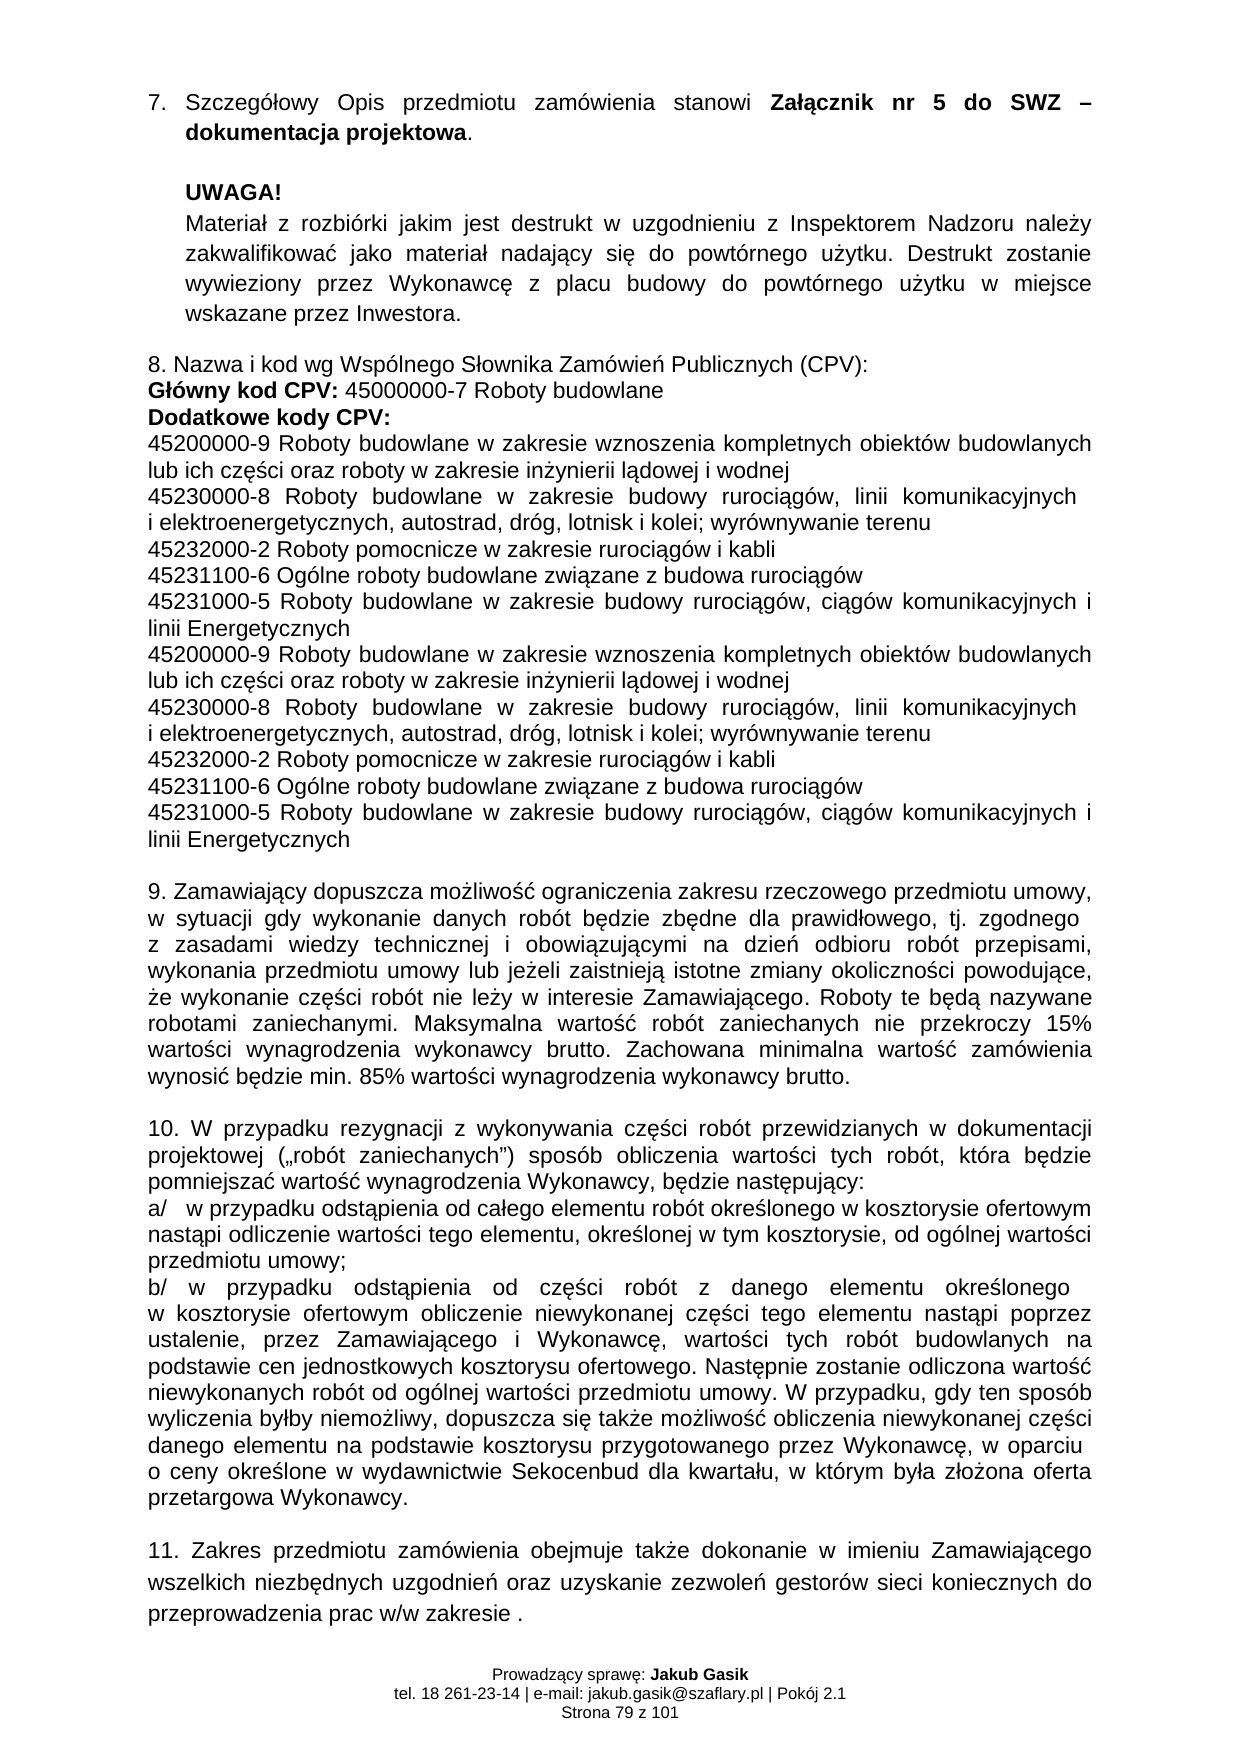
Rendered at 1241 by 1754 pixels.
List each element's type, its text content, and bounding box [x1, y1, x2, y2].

text 9. Zamawiający dopuszcza możliwość ograniczenia zakresu rzeczowego przedmiotu umowy, w sytuacji gdy wykonanie danych robót będzie zbędne dla prawidłowego, tj. zgodnego z zasadami wiedzy technicznej i obowiązującymi na dzień odbioru robót przepisami, wykonania przedmiotu umowy lub jeżeli zaistnieją istotne zmiany okoliczności powodujące, że wykonanie części robót nie leży w interesie Zamawiającego. Roboty te będą nazywane robotami zaniechanymi. Maksymalna wartość robót zaniechanych nie przekroczy 15% wartości wynagrodzenia wykonawcy brutto. Zachowana minimalna wartość zamówienia wynosić będzie min. 85% wartości wynagrodzenia wykonawcy brutto. [148, 878, 1092, 1089]
text 45231000-5 Roboty budowlane w zakresie budowy rurociągów, ciągów komunikacyjnych i linii Energetycznych [148, 799, 1092, 852]
text 45230000-8 Roboty budowlane w zakresie budowy rurociągów, linii komunikacyjnych i elektroenergetycznych, autostrad, dróg, lotnisk i kolei; wyrównywanie terenu [148, 483, 1092, 536]
text 45232000-2 Roboty pomocnicze w zakresie rurociągów i kabli [148, 746, 1092, 773]
text 11. Zakres przedmiotu zamówienia obejmuje także dokonanie w imieniu Zamawiającego wszelkich niezbędnych uzgodnień oraz uzyskanie zezwoleń gestorów sieci koniecznych do przeprowadzenia prac w/w zakresie . [148, 1537, 1092, 1627]
text Główny kod CPV: 45000000-7 Roboty budowlane [148, 377, 1092, 404]
text 45200000-9 Roboty budowlane w zakresie wznoszenia kompletnych obiektów budowlanych lub ich części oraz roboty w zakresie inżynierii lądowej i wodnej [148, 641, 1092, 694]
text 8. Nazwa i kod wg Wspólnego Słownika Zamówień Publicznych (CPV): [148, 351, 1092, 377]
text 45230000-8 Roboty budowlane w zakresie budowy rurociągów, linii komunikacyjnych i elektroenergetycznych, autostrad, dróg, lotnisk i kolei; wyrównywanie terenu [148, 694, 1092, 746]
text 45232000-2 Roboty pomocnicze w zakresie rurociągów i kabli [148, 536, 1092, 562]
list UWAGA! [185, 179, 1092, 206]
list 7. Szczegółowy Opis przedmiotu zamówienia stanowi Załącznik nr 5 do SWZ – dokumentacja projektowa. [148, 89, 1092, 145]
text 45231000-5 Roboty budowlane w zakresie budowy rurociągów, ciągów komunikacyjnych i linii Energetycznych [148, 588, 1092, 641]
list Materiał z rozbiórki jakim jest destrukt w uzgodnieniu z Inspektorem Nadzoru należy zakwalifikować jako materiał nadający się do powtórnego użytku. Destrukt zostanie wywieziony przez Wykonawcę z placu budowy do powtórnego użytku w miejsce wskazane przez Inwestora. [185, 209, 1092, 326]
text 45231100-6 Ogólne roboty budowlane związane z budowa rurociągów [148, 773, 1092, 799]
text 45231100-6 Ogólne roboty budowlane związane z budowa rurociągów [148, 562, 1092, 588]
text Dodatkowe kody CPV: [148, 404, 1092, 430]
text b/ w przypadku odstąpienia od części robót z danego elementu określonego w kosztorysie ofertowym obliczenie niewykonanej części tego elementu nastąpi poprzez ustalenie, przez Zamawiającego i Wykonawcę, wartości tych robót budowlanych na podstawie cen jednostkowych kosztorysu ofertowego. Następnie zostanie odliczona wartość niewykonanych robót od ogólnej wartości przedmiotu umowy. W przypadku, gdy ten sposób wyliczenia byłby niemożliwy, dopuszcza się także możliwość obliczenia niewykonanej części danego elementu na podstawie kosztorysu przygotowanego przez Wykonawcę, w oparciu o ceny określone w wydawnictwie Sekocenbud dla kwartału, w którym była złożona oferta przetargowa Wykonawcy. [148, 1273, 1092, 1511]
text 10. W przypadku rezygnacji z wykonywania części robót przewidzianych w dokumentacji projektowej („robót zaniechanych”) sposób obliczenia wartości tych robót, która będzie pomniejszać wartość wynagrodzenia Wykonawcy, będzie następujący: [148, 1115, 1092, 1194]
text 45200000-9 Roboty budowlane w zakresie wznoszenia kompletnych obiektów budowlanych lub ich części oraz roboty w zakresie inżynierii lądowej i wodnej [148, 430, 1092, 483]
text a/ w przypadku odstąpienia od całego elementu robót określonego w kosztorysie ofertowym nastąpi odliczenie wartości tego elementu, określonej w tym kosztorysie, od ogólnej wartości przedmiotu umowy; [148, 1194, 1092, 1273]
